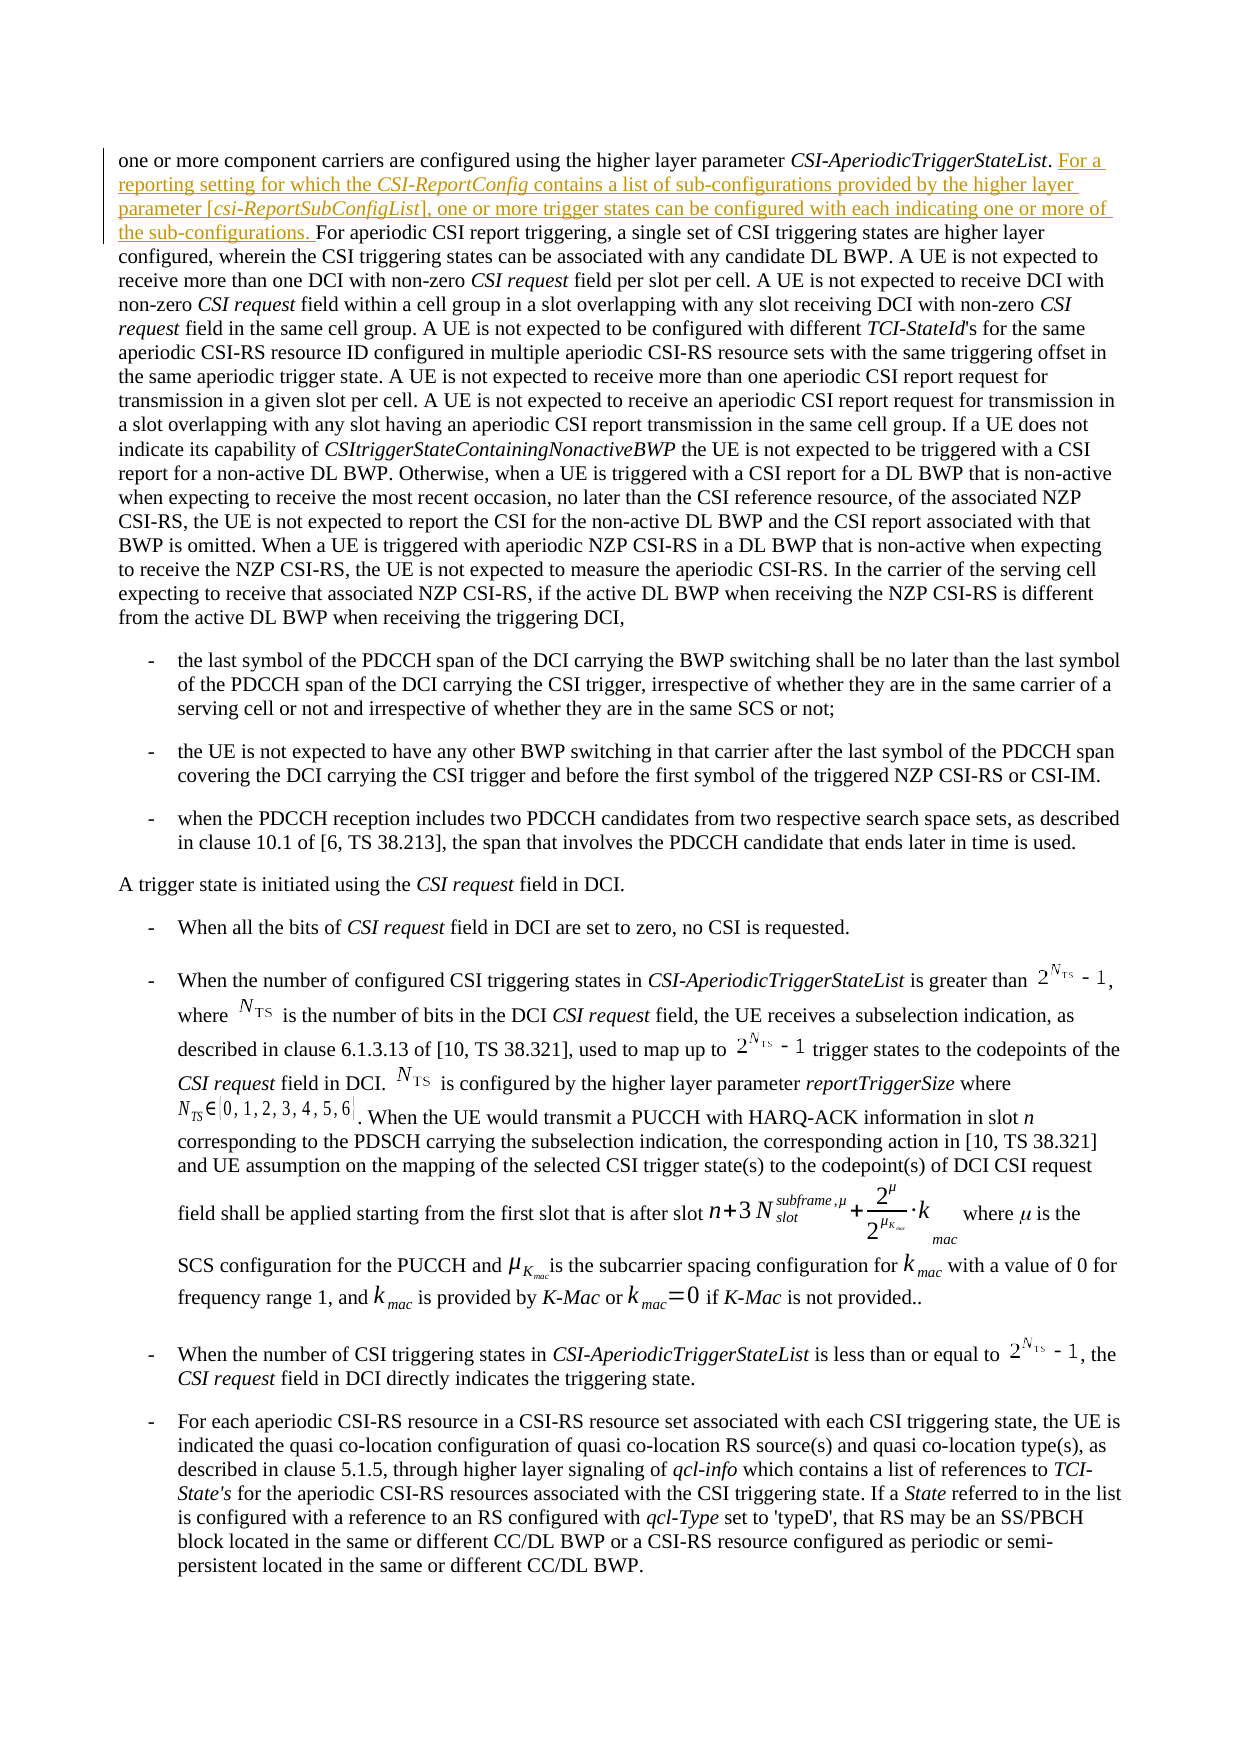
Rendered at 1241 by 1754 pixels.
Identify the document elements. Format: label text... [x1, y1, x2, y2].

text - For each aperiodic CSI-RS resource in a CSI-RS resource set associated with each CSI triggering state, the UE is indicated the quasi co-location configuration of quasi co-location RS source(s) and quasi co-location type(s), as described in clause 5.1.5, through higher layer signaling of qcl-info which contains a list of references to TCI-State's for the aperiodic CSI-RS resources associated with the CSI triggering state. If a State referred to in the list is configured with a reference to an RS configured with qcl-Type set to 'typeD', that RS may be an SS/PBCH block located in the same or different CC/DL BWP or a CSI-RS resource configured as periodic or semi-persistent located in the same or different CC/DL BWP. [148, 1409, 1122, 1577]
text - When the number of CSI triggering states in CSI-AperiodicTriggerStateList is less than or equal to , the CSI request field in DCI directly indicates the triggering state. [148, 1332, 1122, 1390]
text - the UE is not expected to have any other BWP switching in that carrier after the last symbol of the PDCCH span covering the DCI carrying the CSI trigger and before the first symbol of the triggered NZP CSI-RS or CSI-IM. [148, 739, 1122, 787]
text - the last symbol of the PDCCH span of the DCI carrying the BWP switching shall be no later than the last symbol of the PDCCH span of the DCI carrying the CSI trigger, irrespective of whether they are in the same carrier of a serving cell or not and irrespective of whether they are in the same SCS or not; [148, 648, 1122, 720]
text - When all the bits of CSI request field in DCI are set to zero, no CSI is requested. [148, 915, 1122, 939]
text A trigger state is initiated using the CSI request field in DCI. [118, 872, 1122, 896]
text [118, 148, 1122, 629]
text - When the number of configured CSI triggering states in CSI-AperiodicTriggerStateList is greater than , where is the number of bits in the DCI CSI request field, the UE receives a subselection indication, as described in clause 6.1.3.13 of [10, TS 38.321], used to map up to trigger states to the codepoints of the CSI request field in DCI. is configured by the higher layer parameter reportTriggerSize where . When the UE would transmit a PUCCH with HARQ-ACK information in slot n corresponding to the PDSCH carrying the subselection indication, the corresponding action in [10, TS 38.321] and UE assumption on the mapping of the selected CSI trigger state(s) to the codepoint(s) of DCI CSI request field shall be applied starting from the first slot that is after slot where  is the SCS configuration for the PUCCH and is the subcarrier spacing configuration for with a value of 0 for frequency range 1, and is provided by K-Mac or if K-Mac is not provided.. [148, 958, 1122, 1313]
text - when the PDCCH reception includes two PDCCH candidates from two respective search space sets, as described in clause 10.1 of [6, TS 38.213], the span that involves the PDCCH candidate that ends later in time is used. [148, 806, 1122, 854]
